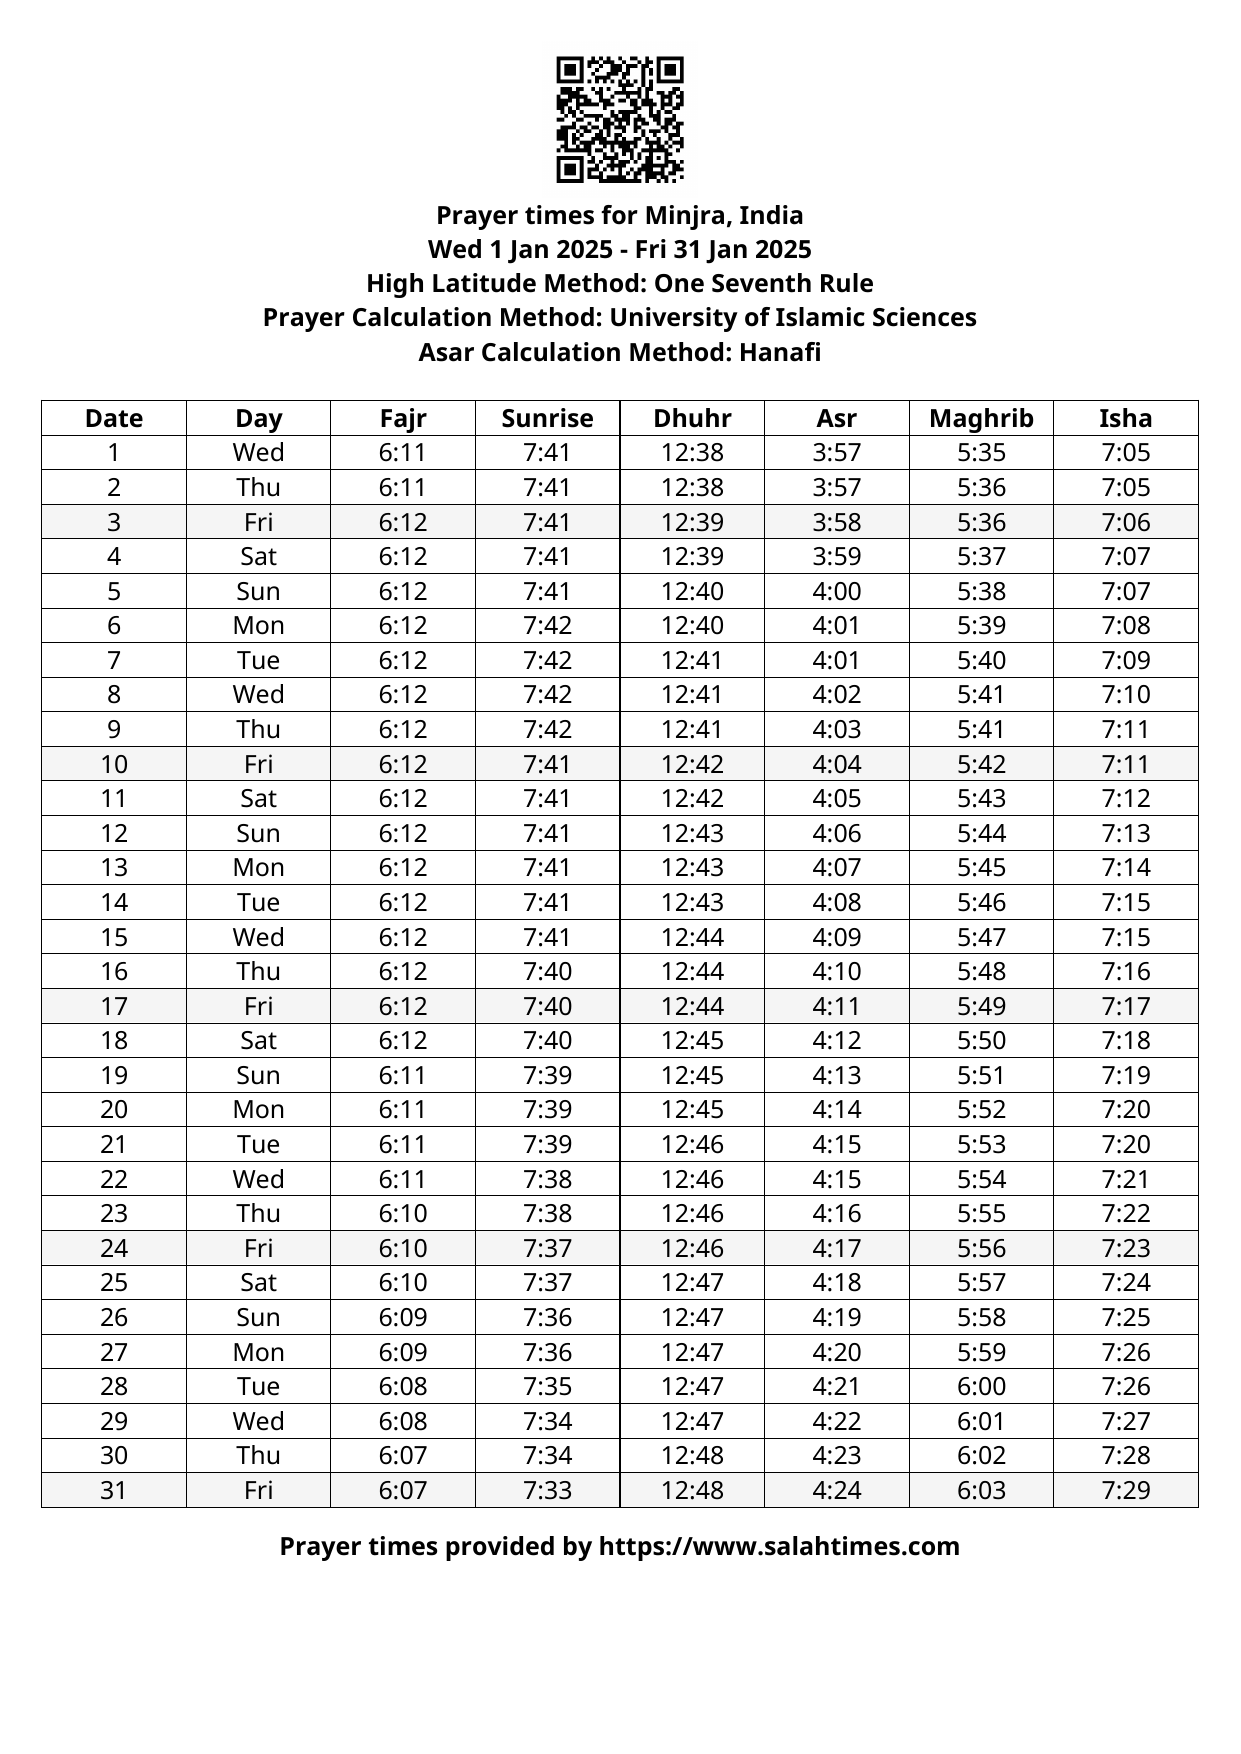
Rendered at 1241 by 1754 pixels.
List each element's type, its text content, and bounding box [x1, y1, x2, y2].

table_cell 6:12 [331, 885, 475, 919]
table_cell 11 [42, 781, 186, 815]
picture [542, 41, 699, 198]
table_cell 7:38 [476, 1196, 619, 1230]
table_cell 5:54 [910, 1162, 1053, 1195]
table_cell 5:36 [910, 505, 1053, 538]
table_cell Fri [187, 1473, 330, 1507]
table_cell 12:47 [621, 1335, 764, 1368]
table_cell Thu [187, 712, 330, 746]
table_cell 7:40 [476, 989, 619, 1022]
table_cell 7:28 [1054, 1439, 1198, 1472]
table_cell 12:42 [621, 781, 764, 815]
table_cell 7:41 [476, 505, 619, 538]
table_cell 7:09 [1054, 643, 1198, 677]
table_cell 7:34 [476, 1439, 619, 1472]
table_cell 6:12 [331, 505, 475, 538]
table_cell 12:38 [621, 470, 764, 504]
table_cell 7:11 [1054, 712, 1198, 746]
table_cell 5:35 [910, 436, 1053, 469]
table_cell 7:20 [1054, 1127, 1198, 1161]
table_cell 14 [42, 885, 186, 919]
table_cell 7:21 [1054, 1162, 1198, 1195]
table_cell 7:26 [1054, 1335, 1198, 1368]
table_cell 7:22 [1054, 1196, 1198, 1230]
table_header Fajr [331, 401, 475, 434]
table_cell 7:07 [1054, 574, 1198, 607]
table_cell 12:47 [621, 1369, 764, 1403]
table_cell 12:48 [621, 1439, 764, 1472]
table_cell 28 [42, 1369, 186, 1403]
table_cell 5:42 [910, 747, 1053, 780]
table_cell 26 [42, 1300, 186, 1334]
table_cell 6:08 [331, 1404, 475, 1437]
table_cell 20 [42, 1093, 186, 1126]
table_cell 12:41 [621, 712, 764, 746]
table_cell 7:25 [1054, 1300, 1198, 1334]
table_cell 7:39 [476, 1127, 619, 1161]
table_cell 7:17 [1054, 989, 1198, 1022]
table_cell Tue [187, 1369, 330, 1403]
table_cell 12:46 [621, 1231, 764, 1264]
table_cell 5:51 [910, 1058, 1053, 1092]
table_cell 4:15 [765, 1127, 909, 1161]
table_cell Tue [187, 643, 330, 677]
table_cell 3:59 [765, 539, 909, 573]
table_cell 6:10 [331, 1266, 475, 1299]
table_cell 22 [42, 1162, 186, 1195]
table_cell 7:41 [476, 781, 619, 815]
table_cell 3:57 [765, 436, 909, 469]
table_cell 3:58 [765, 505, 909, 538]
table_cell 12:46 [621, 1127, 764, 1161]
table_cell 12:41 [621, 678, 764, 711]
table_cell 6:12 [331, 539, 475, 573]
table_cell 6:12 [331, 712, 475, 746]
table_cell 12:40 [621, 574, 764, 607]
table_cell 17 [42, 989, 186, 1022]
table_cell 4:05 [765, 781, 909, 815]
table_cell 6:02 [910, 1439, 1053, 1472]
table_cell 6:12 [331, 574, 475, 607]
table_cell 6:12 [331, 920, 475, 953]
table_cell 7:41 [476, 539, 619, 573]
table_cell 4:10 [765, 954, 909, 988]
table_cell 12:47 [621, 1266, 764, 1299]
table_cell 12:42 [621, 747, 764, 780]
table_cell Tue [187, 1127, 330, 1161]
table_cell Fri [187, 1231, 330, 1264]
table_cell 6:12 [331, 954, 475, 988]
table_cell 7:41 [476, 574, 619, 607]
table_cell 5:44 [910, 816, 1053, 849]
table_cell 5:37 [910, 539, 1053, 573]
table_cell 5:38 [910, 574, 1053, 607]
table_cell 5:53 [910, 1127, 1053, 1161]
table_cell 4:01 [765, 643, 909, 677]
table_cell 4:07 [765, 851, 909, 884]
table_cell 7:37 [476, 1266, 619, 1299]
table_cell 6:11 [331, 470, 475, 504]
table_cell 5:39 [910, 609, 1053, 642]
table_cell Sat [187, 781, 330, 815]
table_cell 7:18 [1054, 1024, 1198, 1057]
table_cell Tue [187, 885, 330, 919]
table_cell 31 [42, 1473, 186, 1507]
table_cell 6:10 [331, 1196, 475, 1230]
table_cell 6:07 [331, 1439, 475, 1472]
table_cell Thu [187, 1196, 330, 1230]
table_cell 6:11 [331, 436, 475, 469]
table_cell Thu [187, 954, 330, 988]
table_cell 18 [42, 1024, 186, 1057]
table_cell 7:36 [476, 1335, 619, 1368]
table_cell 7:41 [476, 885, 619, 919]
table_cell 2 [42, 470, 186, 504]
table_cell 4:22 [765, 1404, 909, 1437]
table_cell 5:50 [910, 1024, 1053, 1057]
table_cell 4:21 [765, 1369, 909, 1403]
table_cell 7:10 [1054, 678, 1198, 711]
table_cell 4:03 [765, 712, 909, 746]
text Prayer times provided by https://www.salahtimes.com [42, 1528, 1198, 1563]
table_cell Thu [187, 1439, 330, 1472]
table_cell 21 [42, 1127, 186, 1161]
table_cell 5:59 [910, 1335, 1053, 1368]
table_cell Mon [187, 609, 330, 642]
table_cell Sat [187, 1024, 330, 1057]
table_cell 12:44 [621, 989, 764, 1022]
table_cell 6:12 [331, 781, 475, 815]
table_cell 5:57 [910, 1266, 1053, 1299]
table_cell 15 [42, 920, 186, 953]
table_cell Wed [187, 1404, 330, 1437]
table_cell 12:39 [621, 539, 764, 573]
table_cell Wed [187, 1162, 330, 1195]
table_cell 7:37 [476, 1231, 619, 1264]
table_cell 7:06 [1054, 505, 1198, 538]
table_cell 12:43 [621, 816, 764, 849]
table_cell 4:15 [765, 1162, 909, 1195]
table_cell 7:39 [476, 1093, 619, 1126]
table_cell 7:40 [476, 1024, 619, 1057]
table_cell 7:41 [476, 470, 619, 504]
table_cell 12:44 [621, 954, 764, 988]
table_cell 7:34 [476, 1404, 619, 1437]
table_cell 5:41 [910, 712, 1053, 746]
table_cell 4:09 [765, 920, 909, 953]
table_cell 7:27 [1054, 1404, 1198, 1437]
table_cell 24 [42, 1231, 186, 1264]
table_cell 12:40 [621, 609, 764, 642]
table_cell 6:09 [331, 1335, 475, 1368]
text Wed 1 Jan 2025 - Fri 31 Jan 2025 [42, 232, 1198, 266]
table_cell 7:29 [1054, 1473, 1198, 1507]
table_cell 7:07 [1054, 539, 1198, 573]
table_cell 6:12 [331, 989, 475, 1022]
table_cell 12:47 [621, 1404, 764, 1437]
table_cell 29 [42, 1404, 186, 1437]
table_cell 5:45 [910, 851, 1053, 884]
table_cell 4:12 [765, 1024, 909, 1057]
table_cell 4:08 [765, 885, 909, 919]
table_cell 7:42 [476, 712, 619, 746]
table_cell Fri [187, 989, 330, 1022]
table_header Isha [1054, 401, 1198, 434]
table_cell 5:58 [910, 1300, 1053, 1334]
table_cell 8 [42, 678, 186, 711]
text Asar Calculation Method: Hanafi [42, 334, 1198, 368]
table_cell 3:57 [765, 470, 909, 504]
table_cell 7:36 [476, 1300, 619, 1334]
text Prayer Calculation Method: University of Islamic Sciences [42, 300, 1198, 334]
table_cell Mon [187, 851, 330, 884]
table_cell 12:38 [621, 436, 764, 469]
table_cell Wed [187, 436, 330, 469]
table_cell 4:14 [765, 1093, 909, 1126]
table_cell 4:11 [765, 989, 909, 1022]
table_header Asr [765, 401, 909, 434]
table_cell 25 [42, 1266, 186, 1299]
table_cell 6:08 [331, 1369, 475, 1403]
table_cell 12:39 [621, 505, 764, 538]
table_cell 7:13 [1054, 816, 1198, 849]
table_cell 4:01 [765, 609, 909, 642]
table_cell 7 [42, 643, 186, 677]
table_cell 7:05 [1054, 470, 1198, 504]
table_cell 6:03 [910, 1473, 1053, 1507]
table_cell Sat [187, 1266, 330, 1299]
table_cell 4:00 [765, 574, 909, 607]
table_cell 5:48 [910, 954, 1053, 988]
table_cell Fri [187, 747, 330, 780]
table_cell 10 [42, 747, 186, 780]
table_cell 7:16 [1054, 954, 1198, 988]
table_cell 7:41 [476, 816, 619, 849]
table_cell 12:43 [621, 885, 764, 919]
table_cell 1 [42, 436, 186, 469]
table_cell 7:12 [1054, 781, 1198, 815]
table_header Dhuhr [621, 401, 764, 434]
table_cell 6:12 [331, 643, 475, 677]
table_cell 12 [42, 816, 186, 849]
table_cell 4:23 [765, 1439, 909, 1472]
table_cell 6:11 [331, 1162, 475, 1195]
table_cell 6:12 [331, 678, 475, 711]
table_cell 7:11 [1054, 747, 1198, 780]
table_cell 30 [42, 1439, 186, 1472]
table_cell 5:55 [910, 1196, 1053, 1230]
table_cell 7:41 [476, 851, 619, 884]
table_cell Wed [187, 678, 330, 711]
table_cell 6:11 [331, 1093, 475, 1126]
table_cell 5:56 [910, 1231, 1053, 1264]
table_cell 4:24 [765, 1473, 909, 1507]
table_cell 7:38 [476, 1162, 619, 1195]
table_cell 12:44 [621, 920, 764, 953]
table_cell 6:11 [331, 1058, 475, 1092]
table_header Maghrib [910, 401, 1053, 434]
table_cell 7:08 [1054, 609, 1198, 642]
table_cell 6:12 [331, 851, 475, 884]
table_cell 7:40 [476, 954, 619, 988]
table_cell 7:33 [476, 1473, 619, 1507]
table_header Day [187, 401, 330, 434]
table_cell 7:14 [1054, 851, 1198, 884]
table_cell 7:41 [476, 747, 619, 780]
table_cell Mon [187, 1093, 330, 1126]
table_header Date [42, 401, 186, 434]
table_cell 5:49 [910, 989, 1053, 1022]
table_cell Mon [187, 1335, 330, 1368]
table_cell Sun [187, 816, 330, 849]
table_cell 7:15 [1054, 920, 1198, 953]
table_cell Sun [187, 574, 330, 607]
table_cell 6:12 [331, 816, 475, 849]
table_cell 7:42 [476, 643, 619, 677]
table_cell 4:16 [765, 1196, 909, 1230]
table_cell 4:18 [765, 1266, 909, 1299]
table_cell 4:04 [765, 747, 909, 780]
table_cell 12:41 [621, 643, 764, 677]
table_cell 4:20 [765, 1335, 909, 1368]
text Prayer times for Minjra, India [42, 198, 1198, 232]
table_cell 12:45 [621, 1058, 764, 1092]
table_cell 12:45 [621, 1093, 764, 1126]
table_cell Sun [187, 1058, 330, 1092]
table_cell 7:19 [1054, 1058, 1198, 1092]
table_cell 13 [42, 851, 186, 884]
table_cell 7:05 [1054, 436, 1198, 469]
text High Latitude Method: One Seventh Rule [42, 266, 1198, 300]
table_cell 12:46 [621, 1196, 764, 1230]
table_cell 3 [42, 505, 186, 538]
table_cell 6:10 [331, 1231, 475, 1264]
table_cell 9 [42, 712, 186, 746]
table_cell 7:41 [476, 920, 619, 953]
table_cell 16 [42, 954, 186, 988]
table_cell 4:06 [765, 816, 909, 849]
table_cell 7:42 [476, 609, 619, 642]
table_cell 4:19 [765, 1300, 909, 1334]
table_cell 5:41 [910, 678, 1053, 711]
table_cell 5:46 [910, 885, 1053, 919]
table_cell Sun [187, 1300, 330, 1334]
table_cell 5:47 [910, 920, 1053, 953]
table_cell 6:07 [331, 1473, 475, 1507]
table_cell 6:12 [331, 1024, 475, 1057]
table_header Sunrise [476, 401, 619, 434]
table_cell 7:24 [1054, 1266, 1198, 1299]
table_cell 12:46 [621, 1162, 764, 1195]
table_cell Sat [187, 539, 330, 573]
table_cell 4:17 [765, 1231, 909, 1264]
table_cell 7:23 [1054, 1231, 1198, 1264]
table_cell 7:20 [1054, 1093, 1198, 1126]
table_cell 4:13 [765, 1058, 909, 1092]
table_cell 7:26 [1054, 1369, 1198, 1403]
table_cell 7:41 [476, 436, 619, 469]
table_cell 23 [42, 1196, 186, 1230]
table_cell 12:45 [621, 1024, 764, 1057]
table_cell 27 [42, 1335, 186, 1368]
table_cell 6:01 [910, 1404, 1053, 1437]
table_cell 6:00 [910, 1369, 1053, 1403]
table_cell 5:43 [910, 781, 1053, 815]
table_cell 6:12 [331, 747, 475, 780]
table_cell Wed [187, 920, 330, 953]
table_cell 5:52 [910, 1093, 1053, 1126]
table_cell 19 [42, 1058, 186, 1092]
table_cell 12:43 [621, 851, 764, 884]
table_cell 5:40 [910, 643, 1053, 677]
table_cell 5 [42, 574, 186, 607]
table_cell 7:42 [476, 678, 619, 711]
table_cell 12:47 [621, 1300, 764, 1334]
table_cell 6:11 [331, 1127, 475, 1161]
table_cell 4:02 [765, 678, 909, 711]
table_cell Thu [187, 470, 330, 504]
table_cell Fri [187, 505, 330, 538]
table_cell 12:48 [621, 1473, 764, 1507]
table_cell 7:39 [476, 1058, 619, 1092]
table_cell 6:09 [331, 1300, 475, 1334]
table_cell 7:35 [476, 1369, 619, 1403]
table_cell 5:36 [910, 470, 1053, 504]
table_cell 4 [42, 539, 186, 573]
table_cell 6:12 [331, 609, 475, 642]
table_cell 7:15 [1054, 885, 1198, 919]
table_cell 6 [42, 609, 186, 642]
